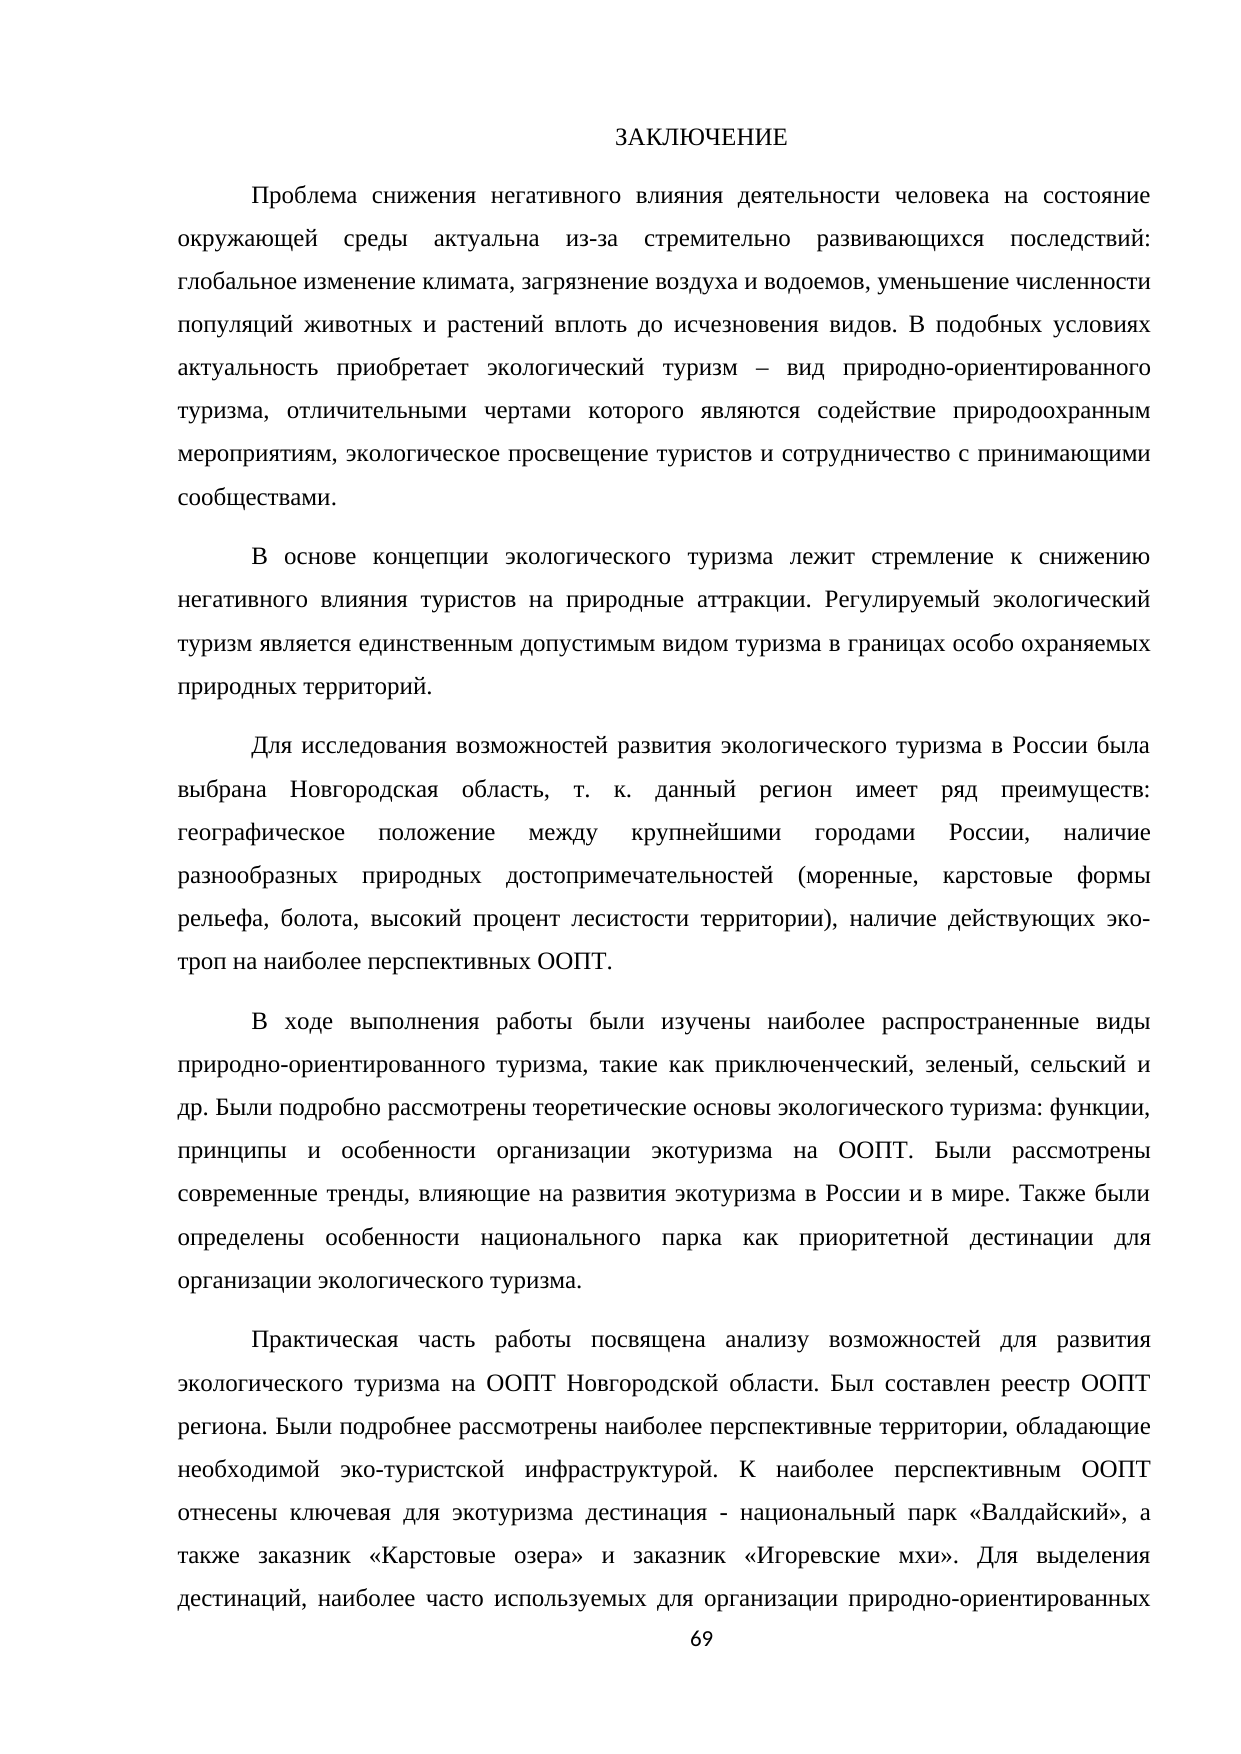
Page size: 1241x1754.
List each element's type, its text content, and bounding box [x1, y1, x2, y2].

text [177, 1324, 1152, 1612]
text В основе концепции экологического туризма лежит стремление к снижению негативного влияния туристов на природные аттракции. Регулируемый экологический туризм является единственным допустимым видом туризма в границах особо охраняемых природных территорий. [177, 541, 1152, 699]
text Проблема снижения негативного влияния деятельности человека на состояние окружающей среды актуальна из-за стремительно развивающихся последствий: глобальное изменение климата, загрязнение воздуха и водоемов, уменьшение численности популяций животных и растений вплоть до исчезновения видов. В подобных условиях актуальность приобретает экологический туризм – вид природно-ориентированного туризма, отличительными чертами которого являются содействие природоохранным мероприятиям, экологическое просвещение туристов и сотрудничество с принимающими сообществами. [177, 180, 1152, 510]
subtitle ЗАКЛЮЧЕНИЕ [177, 122, 1152, 151]
text В ходе выполнения работы были изучены наиболее распространенные виды природно-ориентированного туризма, такие как приключенческий, зеленый, сельский и др. Были подробно рассмотрены теоретические основы экологического туризма: функции, принципы и особенности организации экотуризма на ООПТ. Были рассмотрены современные тренды, влияющие на развития экотуризма в России и в мире. Также были определены особенности национального парка как приоритетной дестинации для организации экологического туризма. [177, 1006, 1152, 1293]
text Для исследования возможностей развития экологического туризма в России была выбрана Новгородская область, т. к. данный регион имеет ряд преимуществ: географическое положение между крупнейшими городами России, наличие разнообразных природных достопримечательностей (моренные, карстовые формы рельефа, болота, высокий процент лесистости территории), наличие действующих эко-троп на наиболее перспективных ООПТ. [177, 731, 1152, 975]
